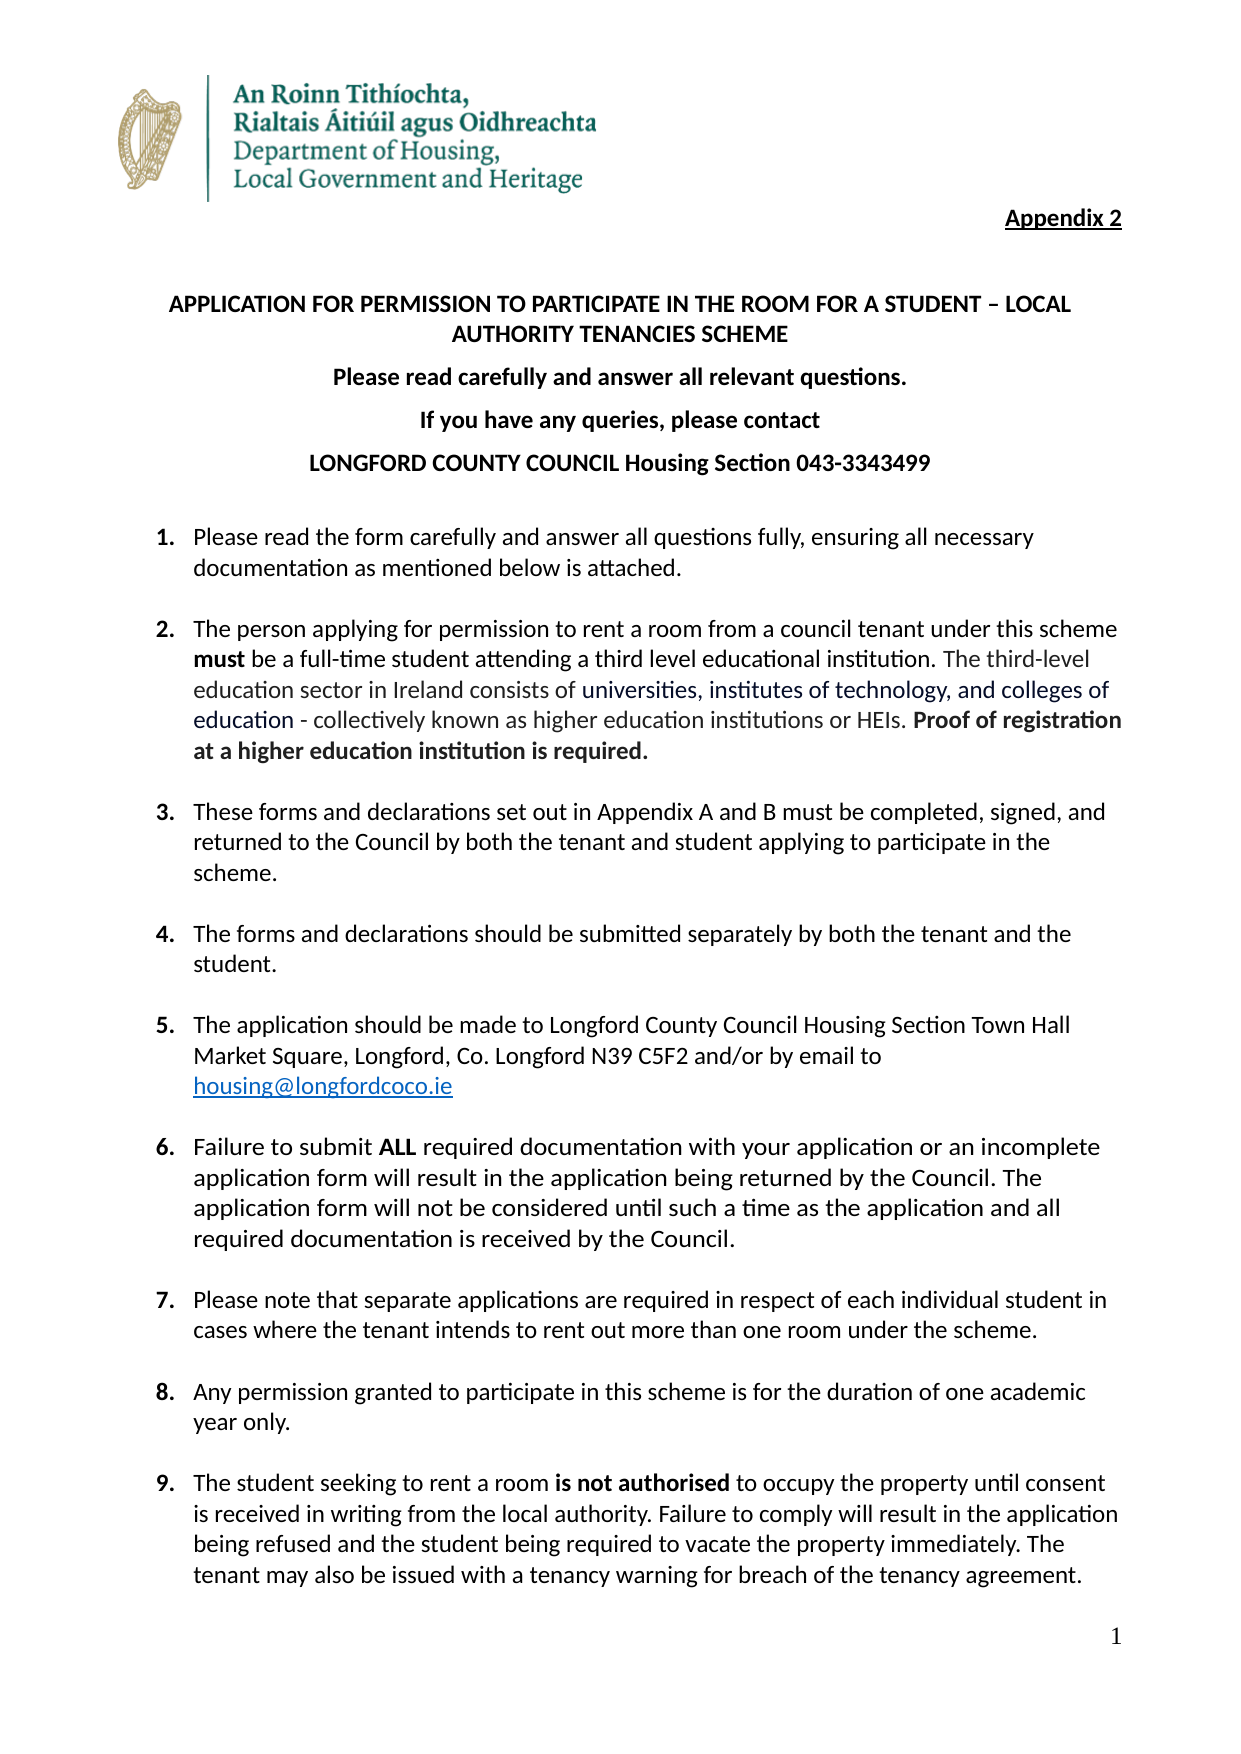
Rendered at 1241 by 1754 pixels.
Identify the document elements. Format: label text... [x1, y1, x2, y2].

list Please read the form carefully and answer all questions fully, ensuring all necessary documentation as mentioned below is attached. [156, 521, 1122, 582]
list The forms and declarations should be submitted separately by both the tenant and the student. [156, 918, 1122, 979]
text APPLICATION FOR PERMISSION TO PARTICIPATE IN THE ROOM FOR A STUDENT – LOCAL AUTHORITY TENANCIES SCHEME [118, 288, 1122, 349]
list The person applying for permission to rent a room from a council tenant under this scheme must be a full-time student attending a third level educational institution. The third-level education sector in Ireland consists of universities, institutes of technology, and colleges of education - collectively known as higher education institutions or HEIs. Proof of registration at a higher education institution is required. [156, 613, 1122, 765]
list Failure to submit ALL required documentation with your application or an incomplete application form will result in the application being returned by the Council. The application form will not be considered until such a time as the application and all required documentation is received by the Council. [156, 1132, 1122, 1254]
list Any permission granted to participate in this scheme is for the duration of one academic year only. [156, 1376, 1122, 1437]
text LONGFORD COUNTY COUNCIL Housing Section 043-3343499 [118, 448, 1122, 478]
text Appendix 2 [118, 202, 1122, 232]
text Please read carefully and answer all relevant questions. [118, 362, 1122, 392]
picture [118, 75, 597, 202]
list The application should be made to Longford County Council Housing Section Town Hall Market Square, Longford, Co. Longford N39 C5F2 and/or by email to housing@longfordcoco.ie [156, 1009, 1122, 1101]
list Please note that separate applications are required in respect of each individual student in cases where the tenant intends to rent out more than one room under the scheme. [156, 1284, 1122, 1345]
list These forms and declarations set out in Appendix A and B must be completed, signed, and returned to the Council by both the tenant and student applying to participate in the scheme. [156, 796, 1122, 887]
text If you have any queries, please contact [118, 404, 1122, 435]
list The student seeking to rent a room is not authorised to occupy the property until consent is received in writing from the local authority. Failure to comply will result in the application being refused and the student being required to vacate the property immediately. The tenant may also be issued with a tenancy warning for breach of the tenancy agreement. [156, 1467, 1122, 1589]
